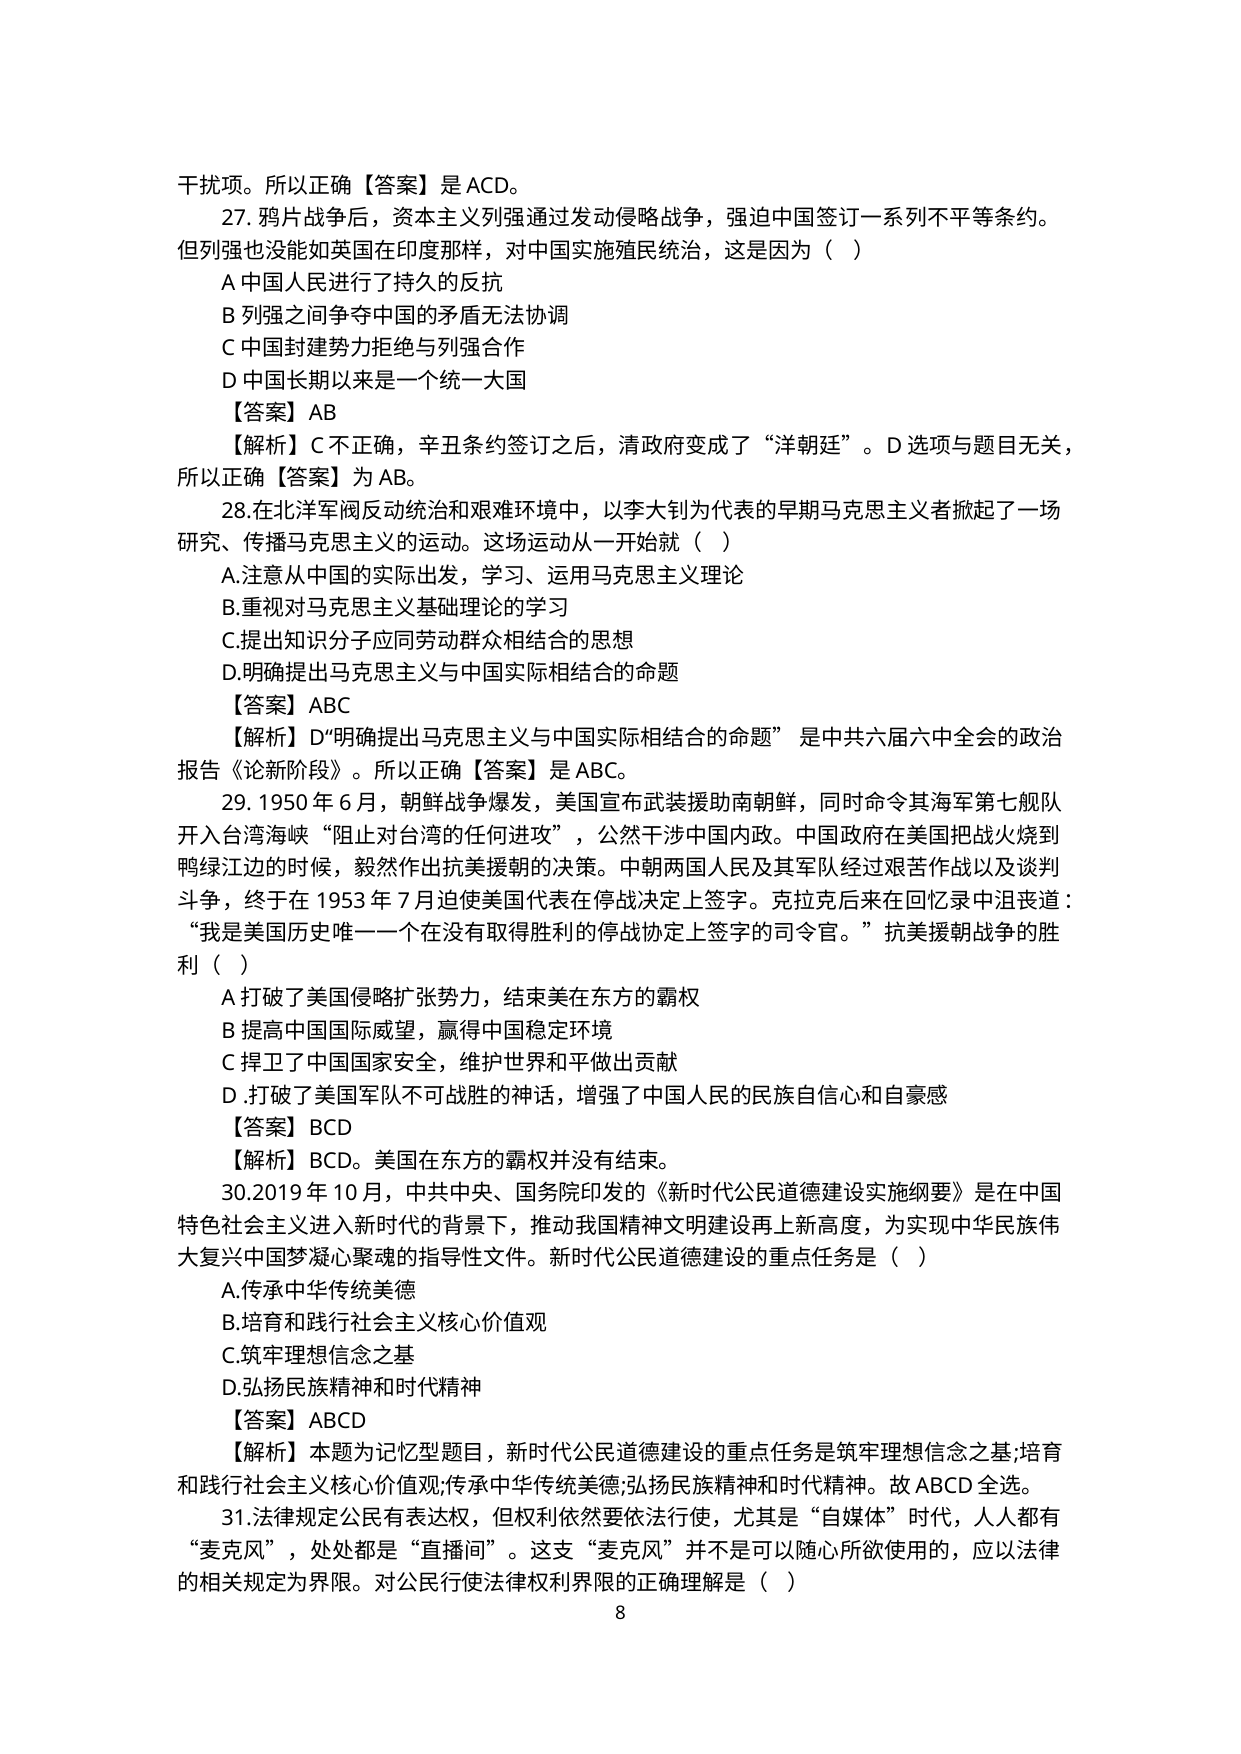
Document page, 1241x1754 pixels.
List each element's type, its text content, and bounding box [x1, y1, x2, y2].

text C.筑牢理想信念之基 [177, 1337, 1063, 1370]
text 31.法律规定公民有表达权，但权利依然要依法行使，尤其是“自媒体”时代，人人都有“麦克风”，处处都是“直播间”。这支“麦克风”并不是可以随心所欲使用的，应以法律的相关规定为界限。对公民行使法律权利界限的正确理解是（ ） [177, 1500, 1063, 1597]
text D.弘扬民族精神和时代精神 [177, 1370, 1063, 1402]
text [177, 167, 1063, 200]
text 【解析】BCD。美国在东方的霸权并没有结束。 [177, 1142, 1063, 1175]
text C 捍卫了中国国家安全，维护世界和平做出贡献 [177, 1045, 1063, 1077]
text B.重视对马克思主义基础理论的学习 [177, 590, 1063, 622]
text 30.2019年10月，中共中央、国务院印发的《新时代公民道德建设实施纲要》是在中国特色社会主义进入新时代的背景下，推动我国精神文明建设再上新高度，为实现中华民族伟大复兴中国梦凝心聚魂的指导性文件。新时代公民道德建设的重点任务是（ ） [177, 1175, 1063, 1272]
text C.提出知识分子应同劳动群众相结合的思想 [177, 622, 1063, 655]
text 27. 鸦片战争后，资本主义列强通过发动侵略战争，强迫中国签订一系列不平等条约。但列强也没能如英国在印度那样，对中国实施殖民统治，这是因为（ ） [177, 200, 1063, 265]
text 【答案】AB [177, 395, 1063, 427]
text D 中国长期以来是一个统一大国 [177, 362, 1063, 395]
text 【解析】D“明确提出马克思主义与中国实际相结合的命题” 是中共六届六中全会的政治报告《论新阶段》。所以正确【答案】是ABC。 [177, 720, 1063, 785]
text 【答案】ABC [177, 687, 1063, 720]
text D .打破了美国军队不可战胜的神话，增强了中国人民的民族自信心和自豪感 [177, 1077, 1063, 1110]
text A.注意从中国的实际出发，学习、运用马克思主义理论 [177, 557, 1063, 590]
text B 提高中国国际威望，赢得中国稳定环境 [177, 1012, 1063, 1045]
text B 列强之间争夺中国的矛盾无法协调 [177, 297, 1063, 330]
text 29. 1950年6月，朝鲜战争爆发，美国宣布武装援助南朝鲜，同时命令其海军第七舰队开入台湾海峡“阻止对台湾的任何进攻”，公然干涉中国内政。中国政府在美国把战火烧到鸭绿江边的时候，毅然作出抗美援朝的决策。中朝两国人民及其军队经过艰苦作战以及谈判斗争，终于在1953年7月迫使美国代表在停战决定上签字。克拉克后来在回忆录中沮丧道：“我是美国历史唯一一个在没有取得胜利的停战协定上签字的司令官。”抗美援朝战争的胜利（ ） [177, 785, 1063, 980]
text D.明确提出马克思主义与中国实际相结合的命题 [177, 655, 1063, 687]
text B.培育和践行社会主义核心价值观 [177, 1305, 1063, 1337]
text 【解析】本题为记忆型题目，新时代公民道德建设的重点任务是筑牢理想信念之基;培育和践行社会主义核心价值观;传承中华传统美德;弘扬民族精神和时代精神。故ABCD全选。 [177, 1435, 1063, 1500]
text 28.在北洋军阀反动统治和艰难环境中，以李大钊为代表的早期马克思主义者掀起了一场研究、传播马克思主义的运动。这场运动从一开始就（ ） [177, 492, 1063, 557]
text C 中国封建势力拒绝与列强合作 [177, 330, 1063, 362]
text 【答案】ABCD [177, 1402, 1063, 1435]
text A 打破了美国侵略扩张势力，结束美在东方的霸权 [177, 980, 1063, 1012]
text 【解析】C不正确，辛丑条约签订之后，清政府变成了“洋朝廷”。D选项与题目无关，所以正确【答案】为AB。 [177, 427, 1063, 492]
text A.传承中华传统美德 [177, 1272, 1063, 1305]
text A 中国人民进行了持久的反抗 [177, 265, 1063, 297]
text 【答案】BCD [177, 1110, 1063, 1142]
